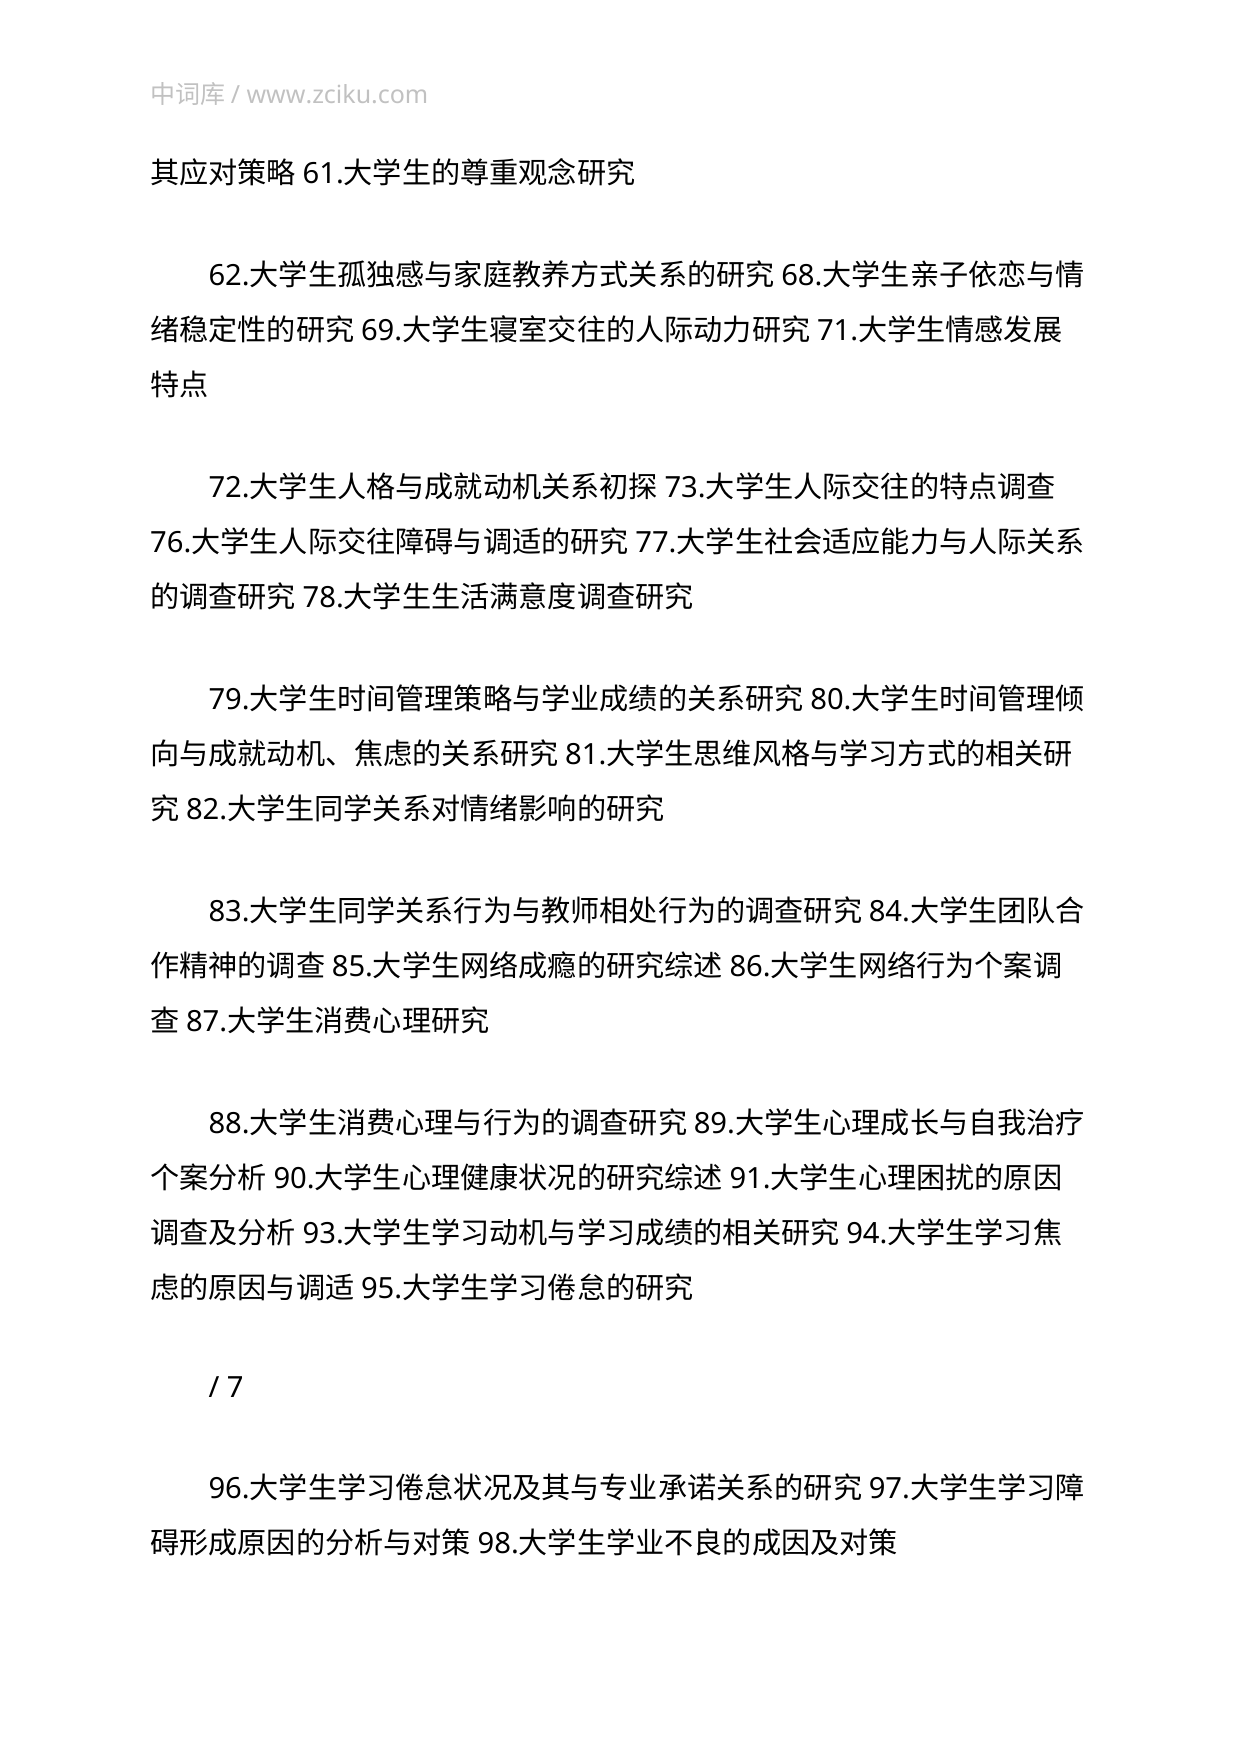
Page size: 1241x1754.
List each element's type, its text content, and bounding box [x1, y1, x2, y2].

text 96.大学生学习倦怠状况及其与专业承诺关系的研究 97.大学生学习障碍形成原因的分析与对策 98.大学生学业不良的成因及对策 [150, 1465, 1090, 1562]
text 83.大学生同学关系行为与教师相处行为的调查研究 84.大学生团队合作精神的调查 85.大学生网络成瘾的研究综述 86.大学生网络行为个案调查 87.大学生消费心理研究 [150, 888, 1090, 1040]
text 72.大学生人格与成就动机关系初探 73.大学生人际交往的特点调查 76.大学生人际交往障碍与调适的研究 77.大学生社会适应能力与人际关系的调查研究 78.大学生生活满意度调查研究 [150, 464, 1090, 616]
text 79.大学生时间管理策略与学业成绩的关系研究 80.大学生时间管理倾向与成就动机、焦虑的关系研究 81.大学生思维风格与学习方式的相关研究 82.大学生同学关系对情绪影响的研究 [150, 676, 1090, 828]
text / 7 [150, 1367, 1090, 1406]
text 88.大学生消费心理与行为的调查研究 89.大学生心理成长与自我治疗个案分析 90.大学生心理健康状况的研究综述 91.大学生心理困扰的原因调查及分析 93.大学生学习动机与学习成绩的相关研究 94.大学生学习焦虑的原因与调适 95.大学生学习倦怠的研究 [150, 1100, 1090, 1307]
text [150, 150, 1090, 192]
text 62.大学生孤独感与家庭教养方式关系的研究 68.大学生亲子依恋与情绪稳定性的研究 69.大学生寝室交往的人际动力研究 71.大学生情感发展特点 [150, 252, 1090, 404]
